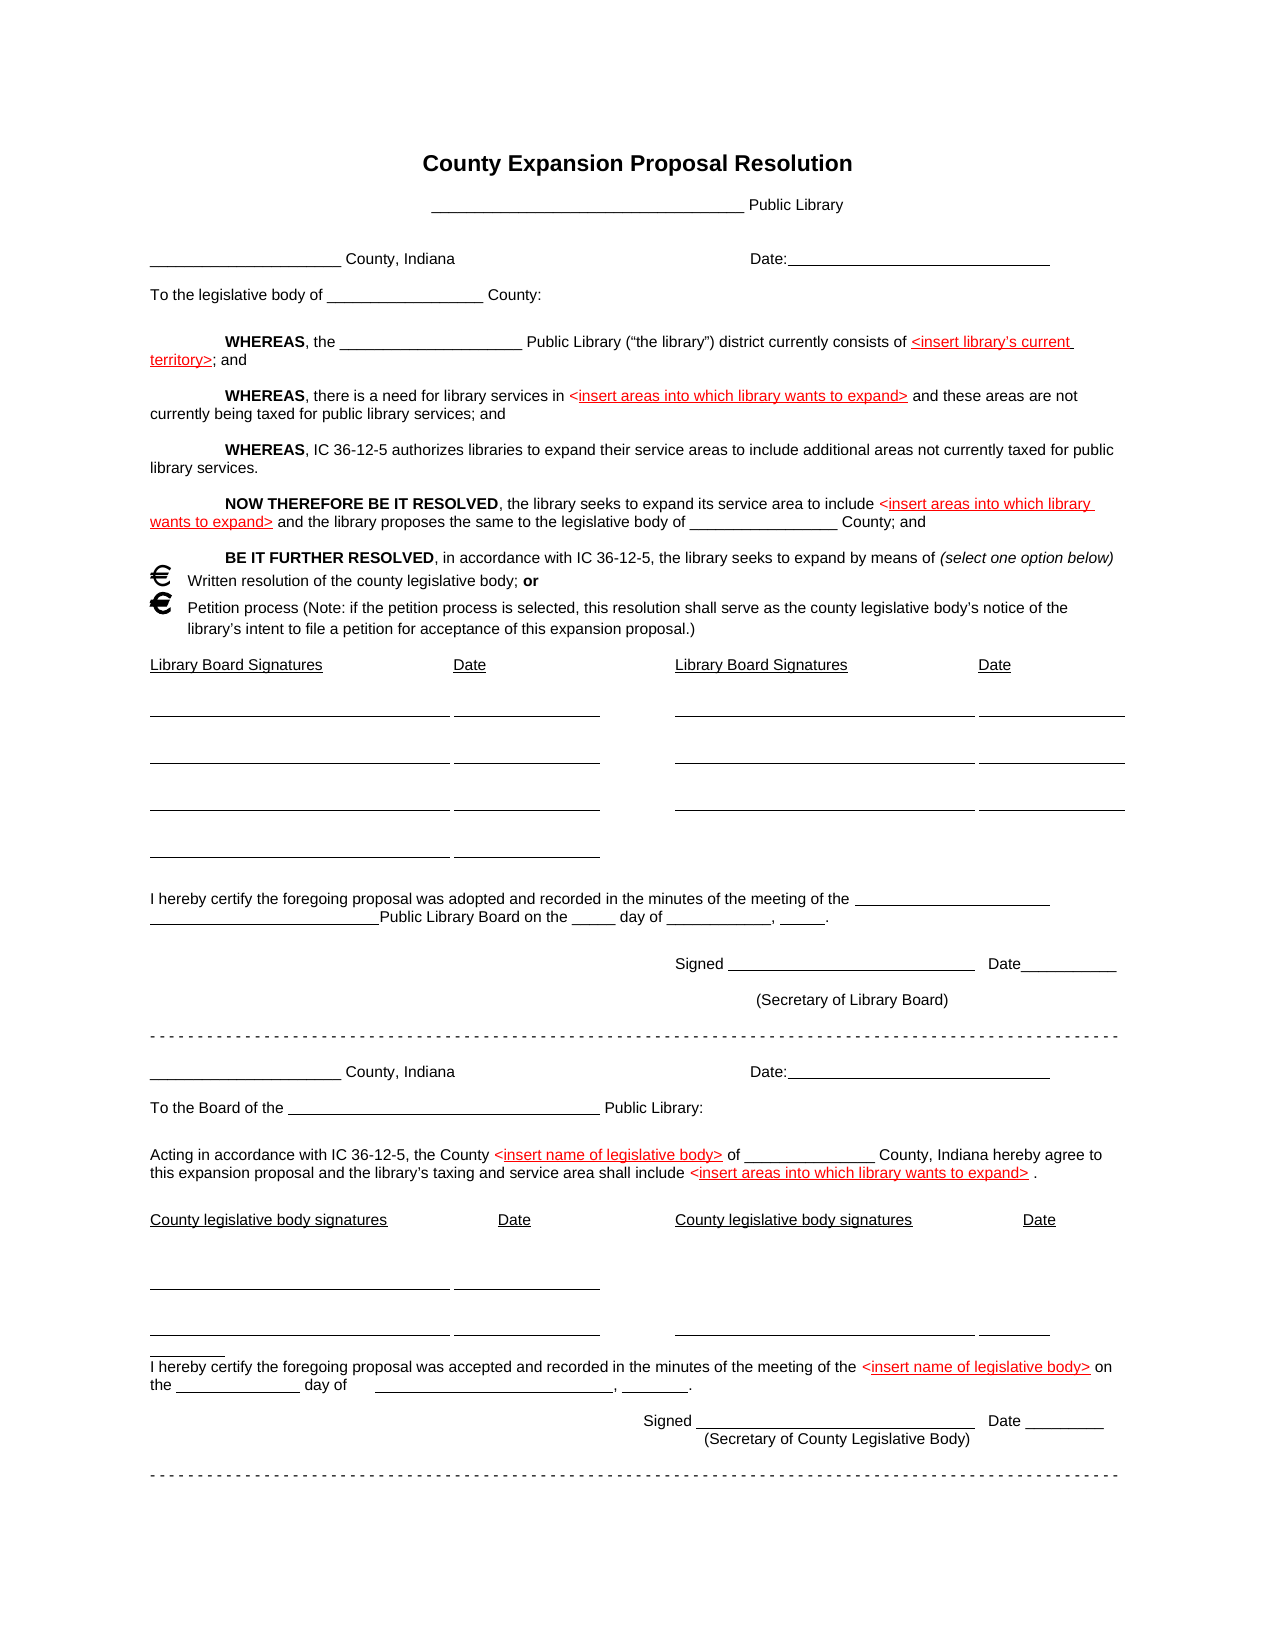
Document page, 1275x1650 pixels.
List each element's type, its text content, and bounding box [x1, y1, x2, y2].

text BE IT FURTHER RESOLVED, in accordance with IC 36-12-5, the library seeks to expand by means of (select one option below) [150, 549, 1125, 567]
text ______________________ County, Indiana Date: [150, 1063, 1125, 1081]
text (Secretary of Library Board) [150, 991, 1125, 1008]
text NOW THEREFORE BE IT RESOLVED, the library seeks to expand its service area to include <insert areas into which library wants to expand> and the library proposes the same to the legislative body of _________________ County; and [150, 494, 1125, 531]
text Signed Date___________ [150, 954, 1125, 991]
text ______________________ County, Indiana Date: [150, 249, 1125, 268]
title ____________________________________ Public Library [150, 196, 1125, 213]
text To the legislative body of __________________ County: [150, 286, 1125, 304]
list Petition process (Note: if the petition process is selected, this resolution shall serve as the county legislative body’s notice of the library’s intent to file a petition for acceptance of this expansion proposal.) [150, 593, 1125, 638]
text - - - - - - - - - - - - - - - - - - - - - - - - - - - - - - - - - - - - - - - - - - - - - - - - - - - - - - - - - - - - - - - - - - - - - - - - - - - - - - - - - - - - - - - - - - - - - - - - - - - - - - [150, 1466, 1125, 1484]
text - - - - - - - - - - - - - - - - - - - - - - - - - - - - - - - - - - - - - - - - - - - - - - - - - - - - - - - - - - - - - - - - - - - - - - - - - - - - - - - - - - - - - - - - - - - - - - - - - - - - - - [150, 1027, 1125, 1044]
text Signed Date _________ [150, 1412, 1125, 1430]
text To the Board of the Public Library: [150, 1099, 1125, 1117]
text I hereby certify the foregoing proposal was accepted and recorded in the minutes of the meeting of the <insert name of legislative body> on the day of , . [150, 1358, 1125, 1394]
text WHEREAS, the _____________________ Public Library (“the library”) district currently consists of <insert library’s current territory>; and [150, 332, 1125, 368]
text WHEREAS, IC 36-12-5 authorizes libraries to expand their service areas to include additional areas not currently taxed for public library services. [150, 441, 1125, 477]
list Written resolution of the county legislative body; or [150, 567, 1125, 593]
text I hereby certify the foregoing proposal was adopted and recorded in the minutes of the meeting of the Public Library Board on the _____ day of ____________, . [150, 890, 1125, 926]
text Library Board Signatures Date Library Board Signatures Date [150, 656, 1125, 674]
text Acting in accordance with IC 36-12-5, the County <insert name of legislative body> of _______________ County, Indiana hereby agree to this expansion proposal and the library’s taxing and service area shall include <insert areas into which library wants to expand> . [150, 1145, 1125, 1181]
text WHEREAS, there is a need for library services in <insert areas into which library wants to expand> and these areas are not currently being taxed for public library services; and [150, 386, 1125, 422]
text County legislative body signatures Date County legislative body signatures Date [150, 1210, 1125, 1228]
title County Expansion Proposal Resolution [150, 150, 1125, 176]
text (Secretary of County Legislative Body) [150, 1430, 1125, 1448]
